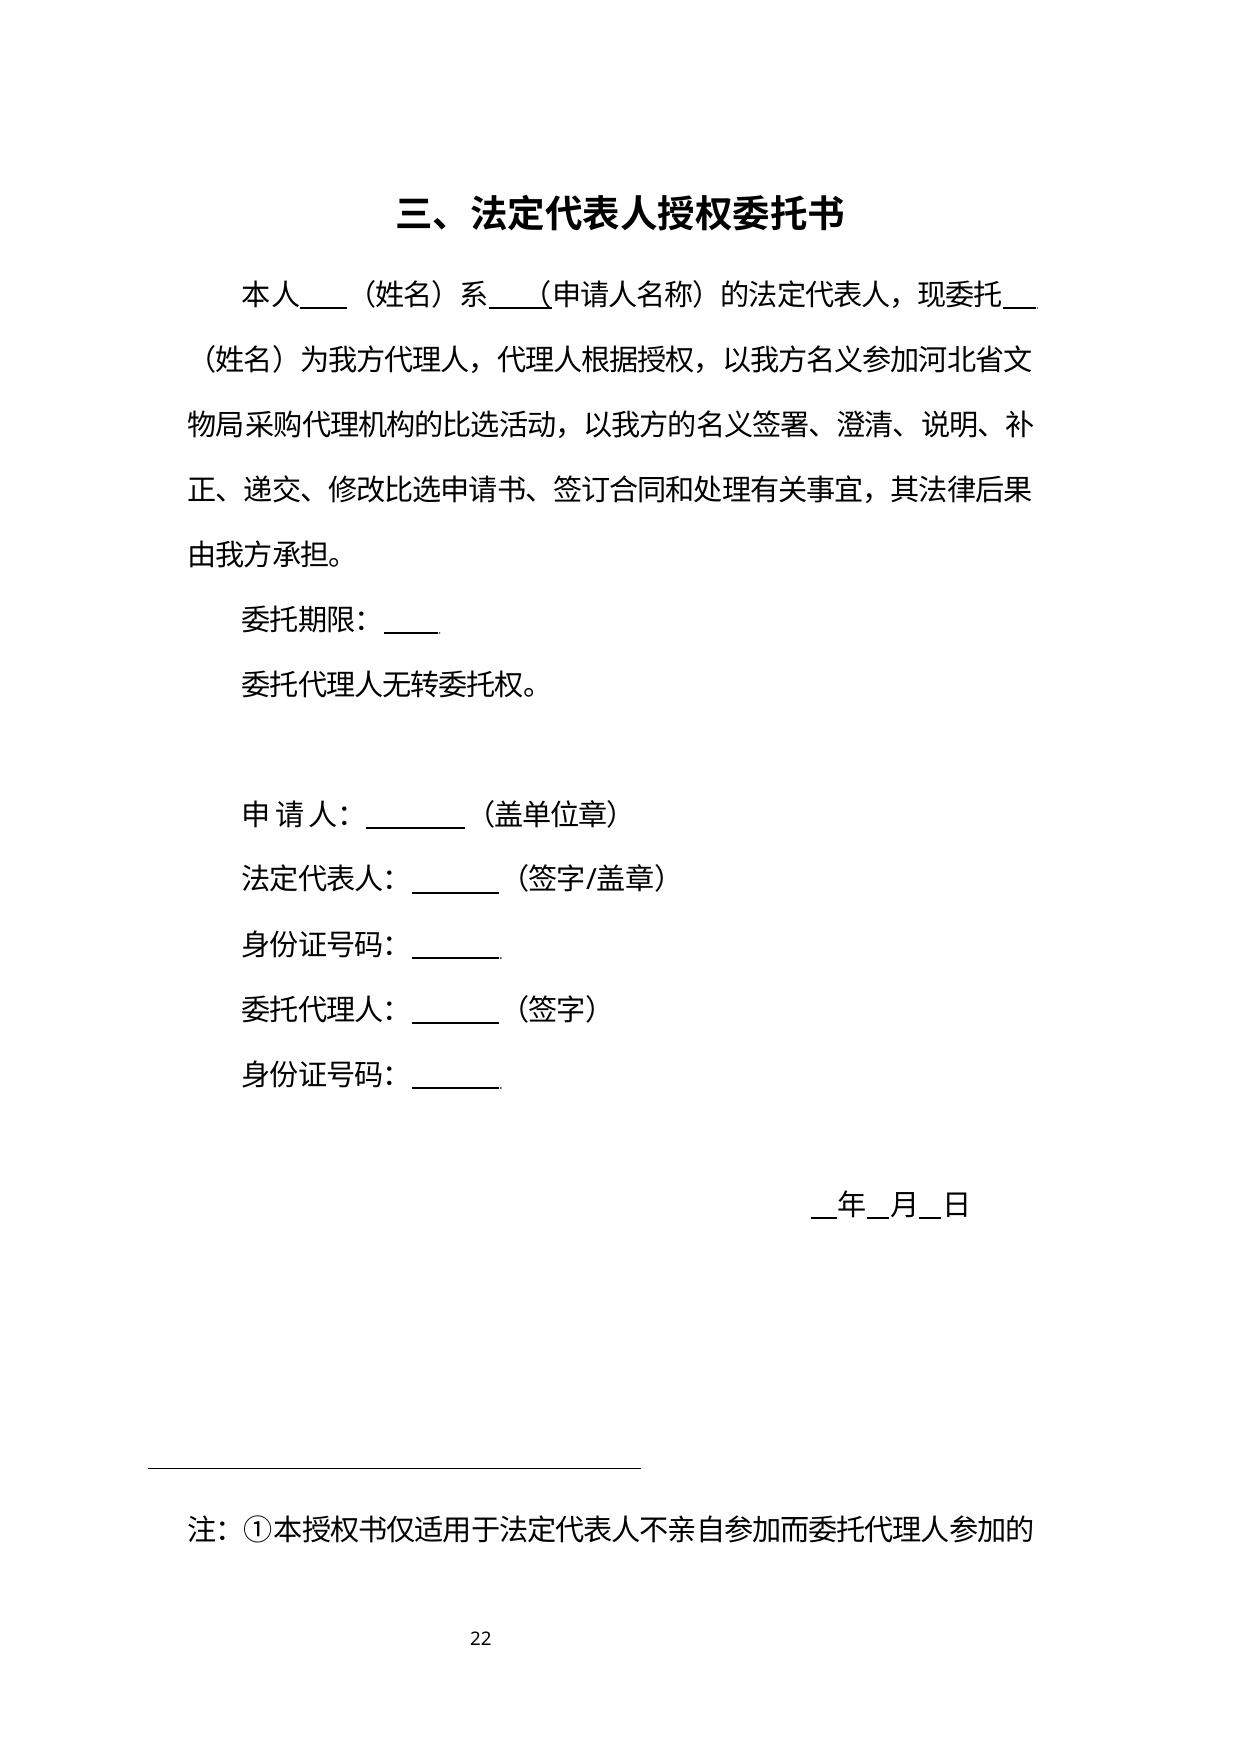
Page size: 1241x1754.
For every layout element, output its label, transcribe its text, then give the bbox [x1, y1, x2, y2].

text 年 月 日 [187, 1170, 1053, 1235]
text 委托期限： [187, 585, 1053, 650]
text 法定代表人： （签字/盖章） [187, 845, 1053, 910]
text 本人 （姓名）系 （申请人名称）的法定代表人，现委托 （姓名）为我方代理人，代理人根据授权，以我方名义参加河北省文物局采购代理机构的比选活动，以我方的名义签署、澄清、说明、补正、递交、修改比选申请书、签订合同和处理有关事宜，其法律后果由我方承担。 [187, 260, 1053, 585]
text 身份证号码： [187, 910, 1053, 975]
subtitle 三、法定代表人授权委托书 [187, 178, 1053, 243]
text 申 请 人： （盖单位章） [187, 780, 1053, 845]
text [187, 1430, 1053, 1560]
text 委托代理人： （签字） [187, 975, 1053, 1040]
text 身份证号码： [187, 1040, 1053, 1105]
text 委托代理人无转委托权。 [187, 650, 1053, 715]
